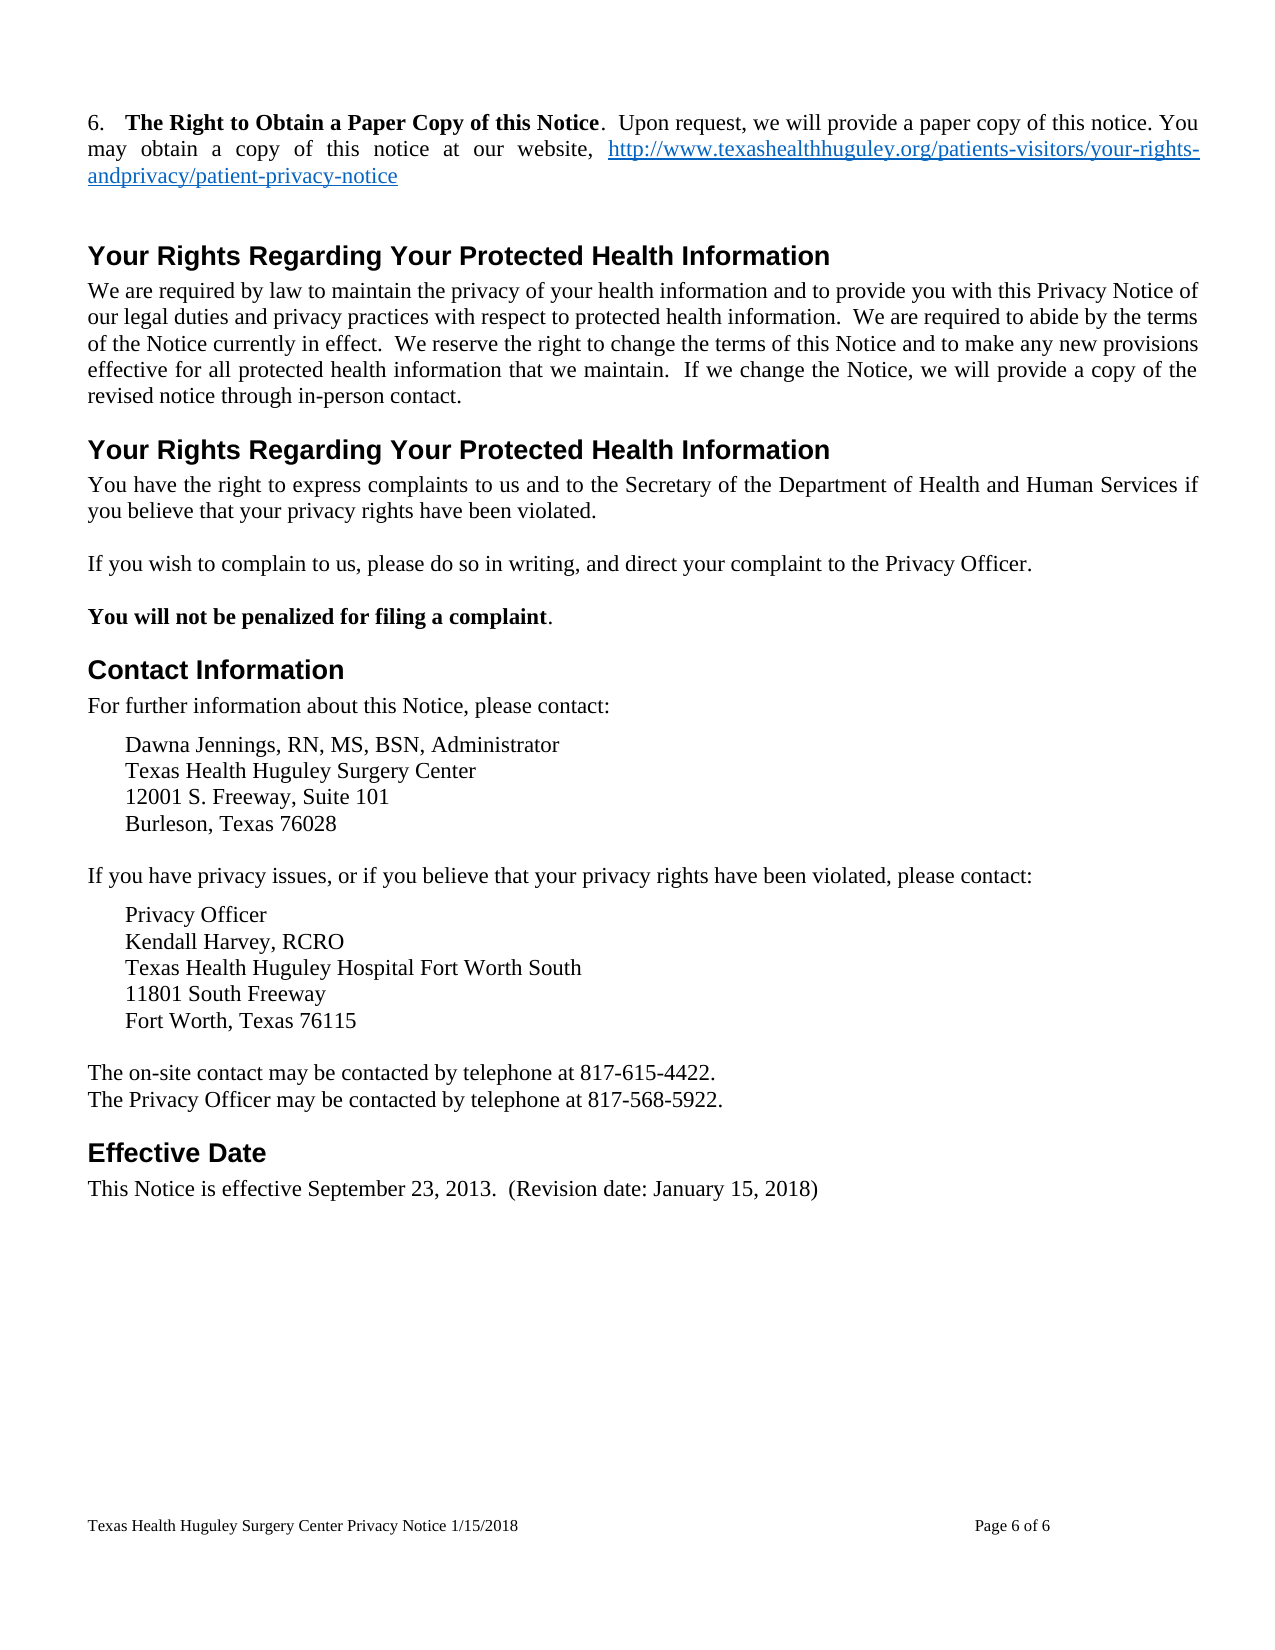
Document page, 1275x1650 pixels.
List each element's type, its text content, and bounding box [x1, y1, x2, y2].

text Fort Worth, Texas 76115 [125, 1007, 1200, 1033]
text The on-site contact may be contacted by telephone at 817-615-4422. [87, 1059, 1200, 1086]
text 12001 S. Freeway, 101 [125, 783, 1200, 810]
text The Privacy Officer may be contacted by telephone at 817-568-5922. [87, 1086, 1200, 1112]
text We are required by law to maintain the privacy of your health information and to provide you with this Privacy Notice of our legal duties and privacy practices with respect to protected health information. We are required to abide by the terms of the Notice currently in effect. We reserve the right to change the terms of this Notice and to make any new provisions effective for all protected health information that we maintain. If we change the Notice, we will provide a copy of the revised notice through in-person contact. [87, 277, 1200, 409]
text If you wish to complain to us, please do so in writing, and direct your complaint to the Privacy Officer. [87, 550, 1200, 577]
text You have the right to express complaints to us and to the Secretary of the Department of Health and Human Services if you believe that your privacy rights have been violated. [87, 471, 1200, 524]
text You will not be penalized for filing a complaint. [87, 603, 1200, 629]
text If you have privacy issues, or if you believe that your privacy rights have been violated, please contact: [87, 862, 1200, 889]
text Dawna Jennings, RN, MS, BSN, Administrator [125, 731, 1200, 757]
text Texas Health Huguley Hospital Fort Worth South [125, 954, 1200, 980]
subtitle Your Rights Regarding Your Protected Health Information [87, 434, 1200, 465]
subtitle Your Rights Regarding Your Protected Health Information [87, 239, 1200, 271]
text Privacy Officer [125, 901, 1200, 928]
text 11801 South Freeway [125, 980, 1200, 1007]
text For further information about this Notice, please contact: [87, 692, 1200, 718]
text Kendall Harvey, RCRO [125, 928, 1200, 954]
text Texas Health Huguley Surgery Center [125, 757, 1200, 783]
subtitle Contact Information [87, 654, 1200, 686]
list The Right to Obtain a Paper Copy of this Notice. Upon request, we will provide a paper copy of this notice. You may obtain a copy of this notice at our website, http://www.texashealthhuguley.org/patients-visitors/your-rights-andprivacy/patient-privacy-notice [87, 109, 1200, 188]
text This Notice is effective September 23, 2013. (Revision date: January 15, 2018) [87, 1175, 1200, 1201]
subtitle Effective Date [87, 1137, 1200, 1168]
